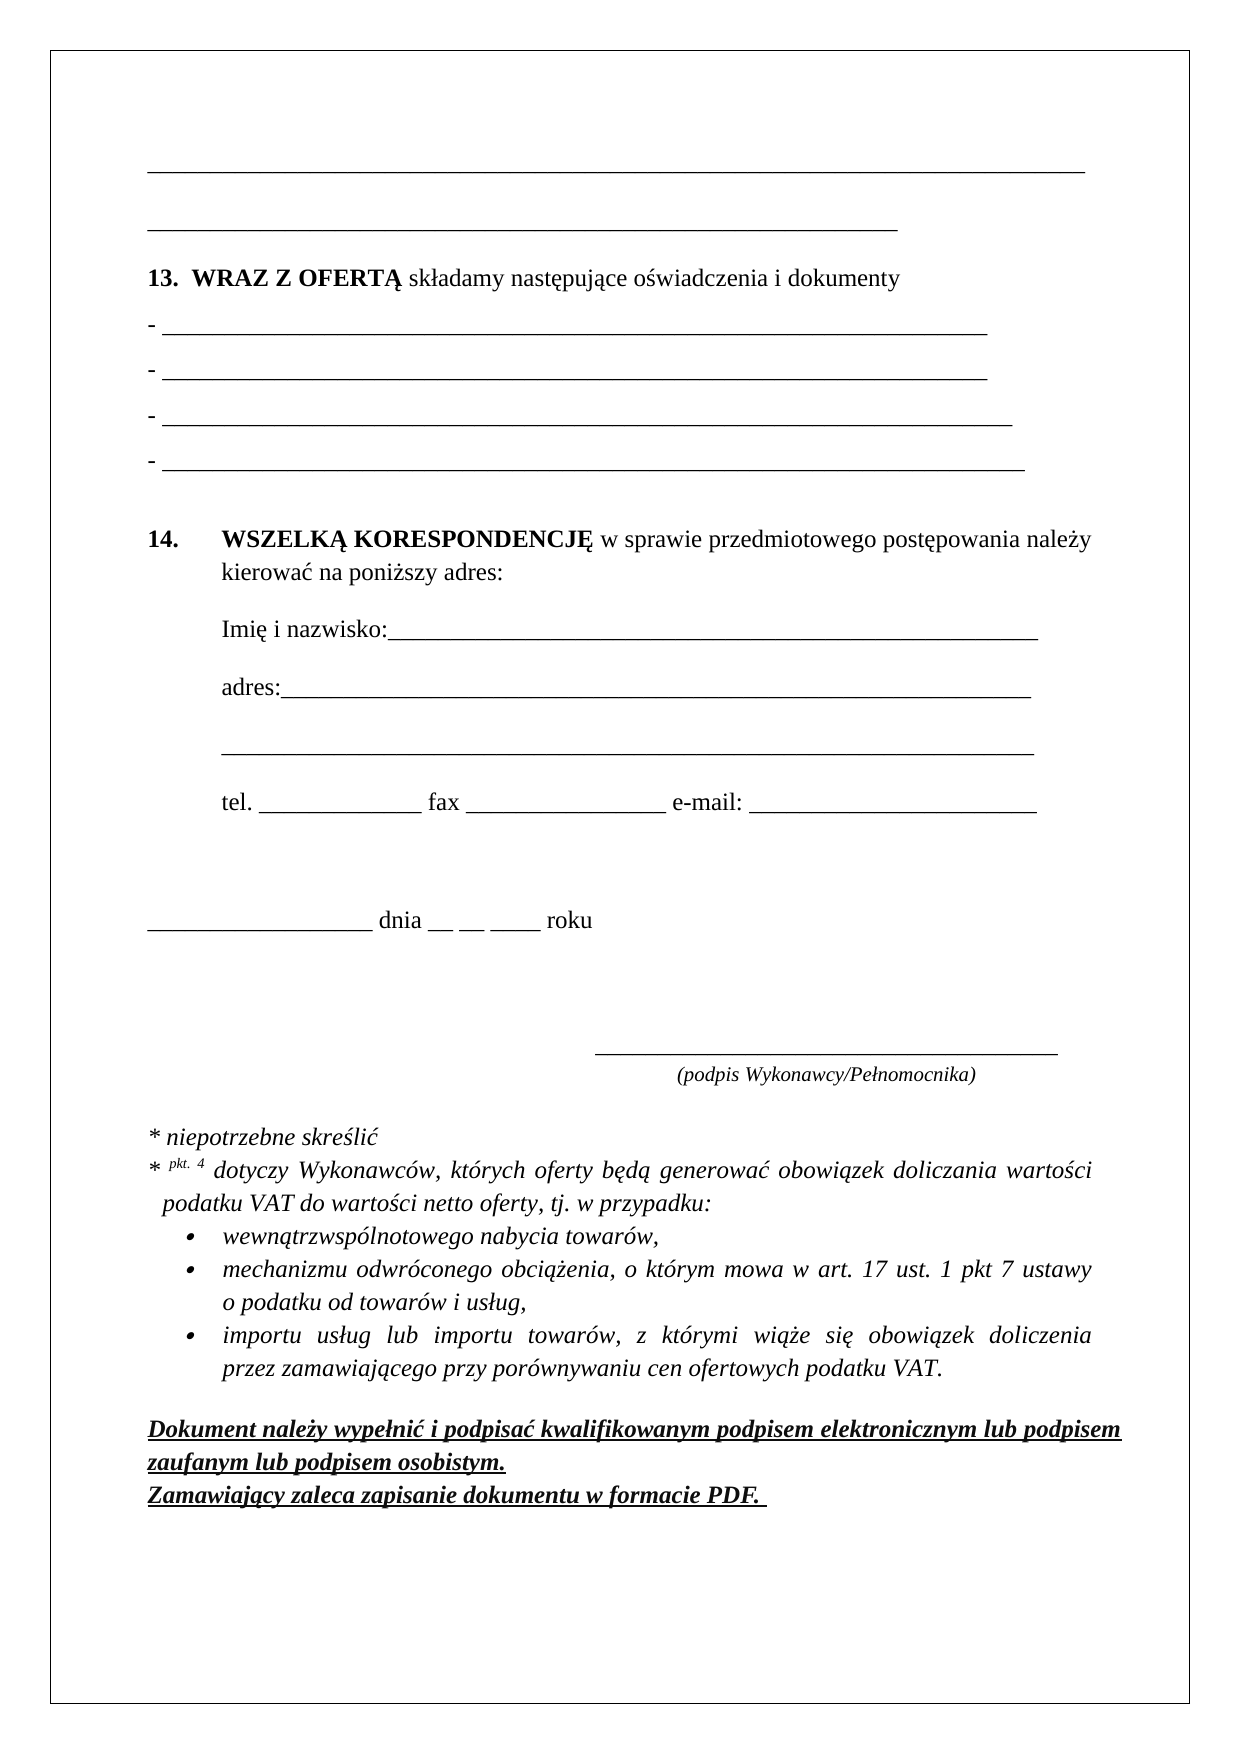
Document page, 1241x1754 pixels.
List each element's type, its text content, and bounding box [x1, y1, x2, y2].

text ____________________________________________________________ [147, 206, 1093, 234]
text Dokument należy wypełnić i podpisać kwalifikowanym podpisem elektronicznym lub podpisem zaufanym lub podpisem osobistym. [147, 1440, 1122, 1476]
list importu usług lub importu towarów, z którymi wiąże się obowiązek doliczenia przez zamawiającego przy porównywaniu cen ofertowych podatku VAT. [185, 1321, 1093, 1382]
text - ____________________________________________________________________ [147, 400, 1093, 429]
text 14. WSZELKĄ KORESPONDENCJĘ w sprawie przedmiotowego postępowania należy kierować na poniższy adres: [147, 524, 1093, 586]
list wewnątrzwspólnotowego nabycia towarów, [185, 1221, 1093, 1250]
text * niepotrzebne skreślić [147, 1122, 1093, 1151]
text - __________________________________________________________________ [147, 354, 1093, 383]
text 13. WRAZ Z OFERTĄ składamy następujące oświadczenia i dokumenty [147, 263, 1093, 292]
text tel. _____________ fax ________________ e-mail: _______________________ [221, 787, 1093, 816]
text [147, 147, 1093, 176]
text _____________________________________ [147, 1029, 1093, 1057]
text Imię i nazwisko:____________________________________________________ [221, 614, 1093, 643]
text Dokument należy wypełnić i podpisać kwalifikowanym podpisem elektronicznym lub podpisem zaufanym lub podpisem osobistym. [147, 1414, 1122, 1439]
text (podpis Wykonawcy/Pełnomocnika) [147, 1062, 1093, 1086]
text - __________________________________________________________________ [147, 309, 1093, 338]
text adres:____________________________________________________________ [221, 672, 1093, 701]
text Zamawiający zaleca zapisanie dokumentu w formacie PDF. [147, 1480, 1122, 1509]
text - _____________________________________________________________________ [147, 446, 1093, 474]
text __________________ dnia __ __ ____ roku [147, 905, 1093, 934]
text _________________________________________________________________ [221, 729, 1093, 758]
list mechanizmu odwróconego obciążenia, o którym mowa w art. 17 ust. 1 pkt 7 ustawy o podatku od towarów i usług, [185, 1254, 1093, 1316]
text * pkt. 4 dotyczy Wykonawców, których oferty będą generować obowiązek doliczania wartości podatku VAT do wartości netto oferty, tj. w przypadku: [147, 1155, 1093, 1217]
